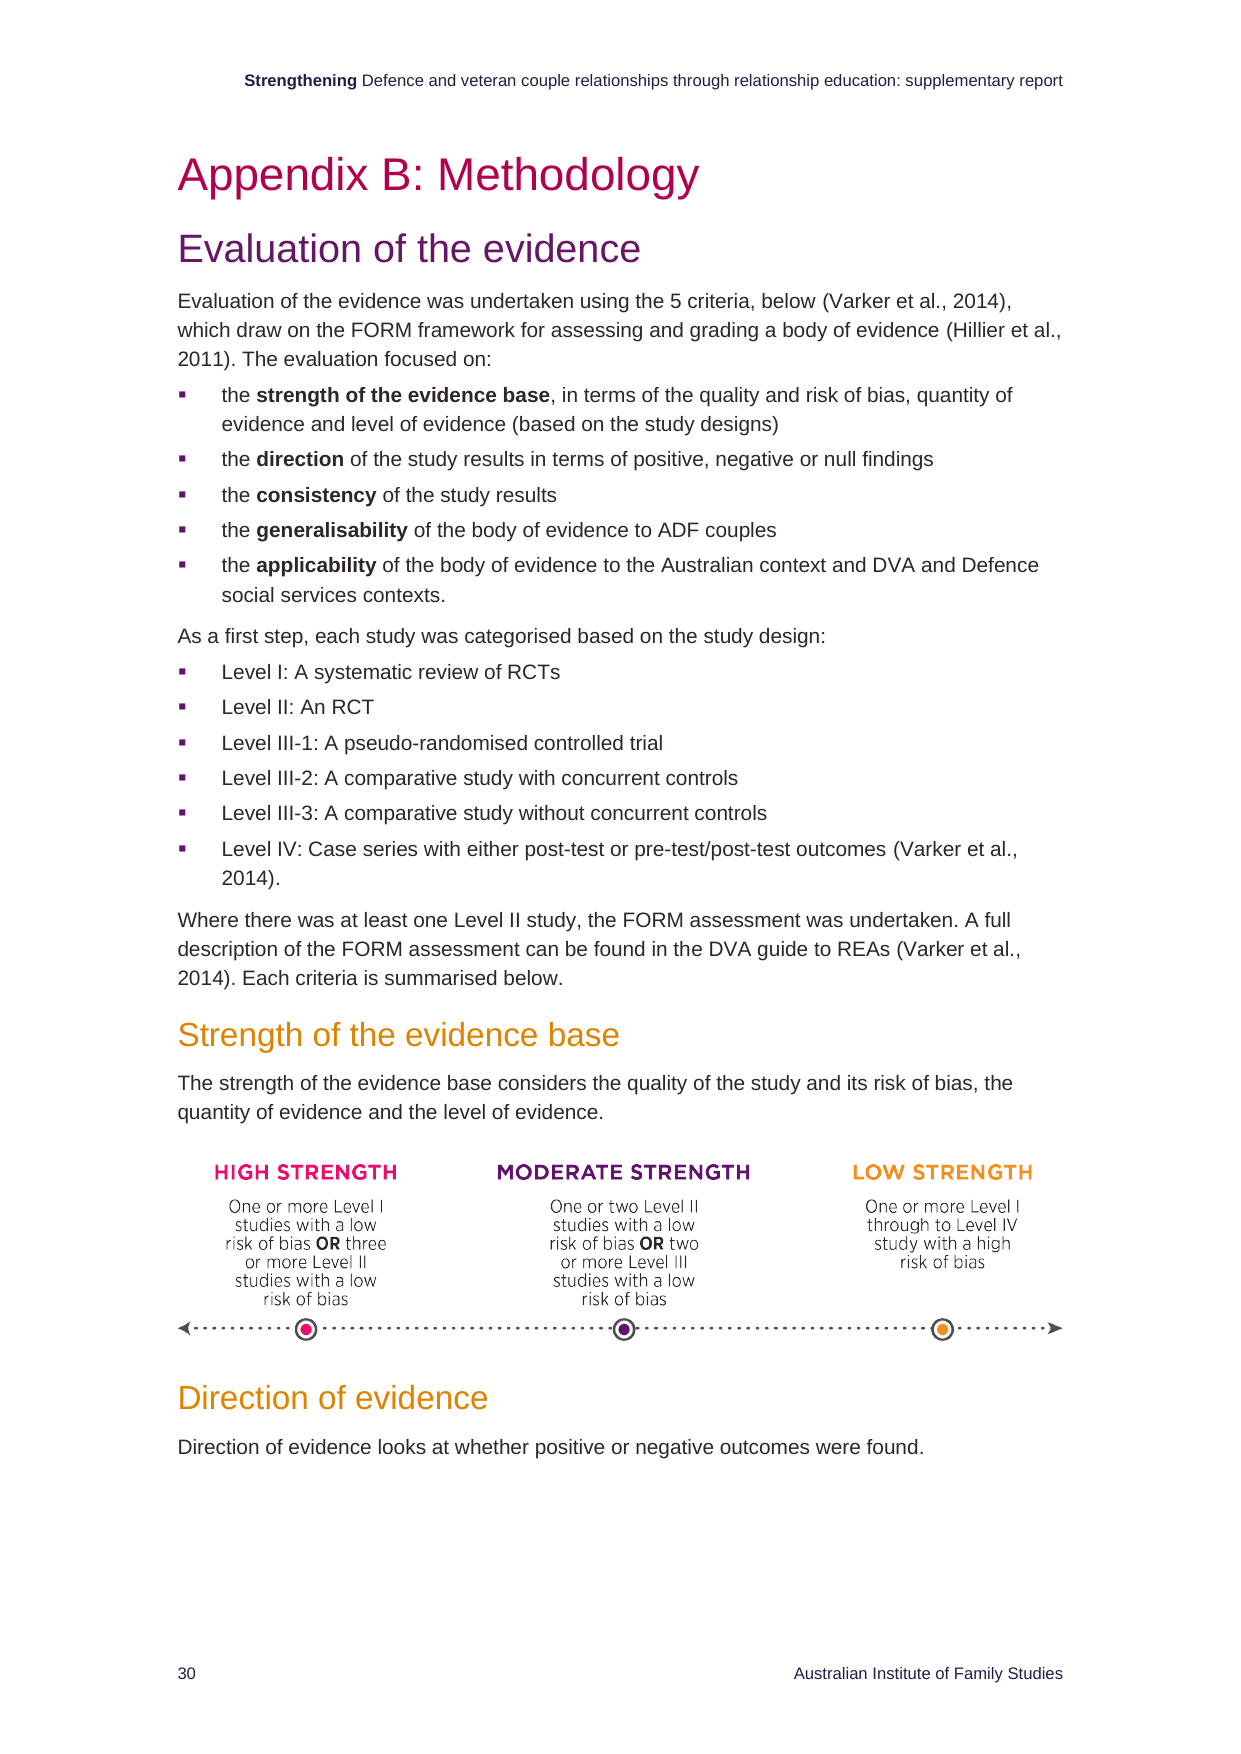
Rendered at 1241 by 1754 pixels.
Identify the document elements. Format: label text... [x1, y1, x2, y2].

list Level III-2: A comparative study with concurrent controls [177, 761, 1063, 790]
text Direction of evidence looks at whether positive or negative outcomes were found. [177, 1429, 1063, 1458]
list Level IV: Case series with either post-test or pre-test/post-test outcomes (Varker et al., 2014). [177, 831, 1063, 890]
subtitle Appendix B: Methodology [177, 148, 1063, 200]
list Level III-3: A comparative study without concurrent controls [177, 796, 1063, 825]
list the strength of the evidence base, in terms of the quality and risk of bias, quantity of evidence and level of evidence (based on the study designs) [177, 377, 1063, 436]
picture [177, 1161, 1063, 1341]
text Where there was at least one Level II study, the FORM assessment was undertaken. A full description of the FORM assessment can be found in the DVA guide to REAs (Varker et al., 2014). Each criteria is summarised below. [177, 902, 1063, 990]
list The strength of the evidence base considers the quality of the study and its risk of bias, the quantity of evidence and the level of evidence. [177, 1066, 1063, 1124]
text Evaluation of the evidence was undertaken using the 5 criteria, below (Varker et al., 2014), which draw on the FORM framework for assessing and grading a body of evidence (Hillier et al., 2011). The evaluation focused on: [177, 283, 1063, 371]
subtitle Direction of evidence [177, 1378, 1063, 1417]
list the generalisability of the body of evidence to ADF couples [177, 513, 1063, 542]
text As a first step, each study was categorised based on the study design: [177, 619, 1063, 648]
subtitle Strength of the evidence base [177, 1015, 1063, 1053]
list Level II: An RCT [177, 690, 1063, 719]
list Level III-1: A pseudo-randomised controlled trial [177, 725, 1063, 754]
list the applicability of the body of evidence to the Australian context and DVA and Defence social services contexts. [177, 548, 1063, 606]
list the consistency of the study results [177, 477, 1063, 506]
subtitle Evaluation of the evidence [177, 225, 1063, 271]
list Level I: A systematic review of RCTs [177, 654, 1063, 683]
list the direction of the study results in terms of positive, negative or null findings [177, 442, 1063, 471]
